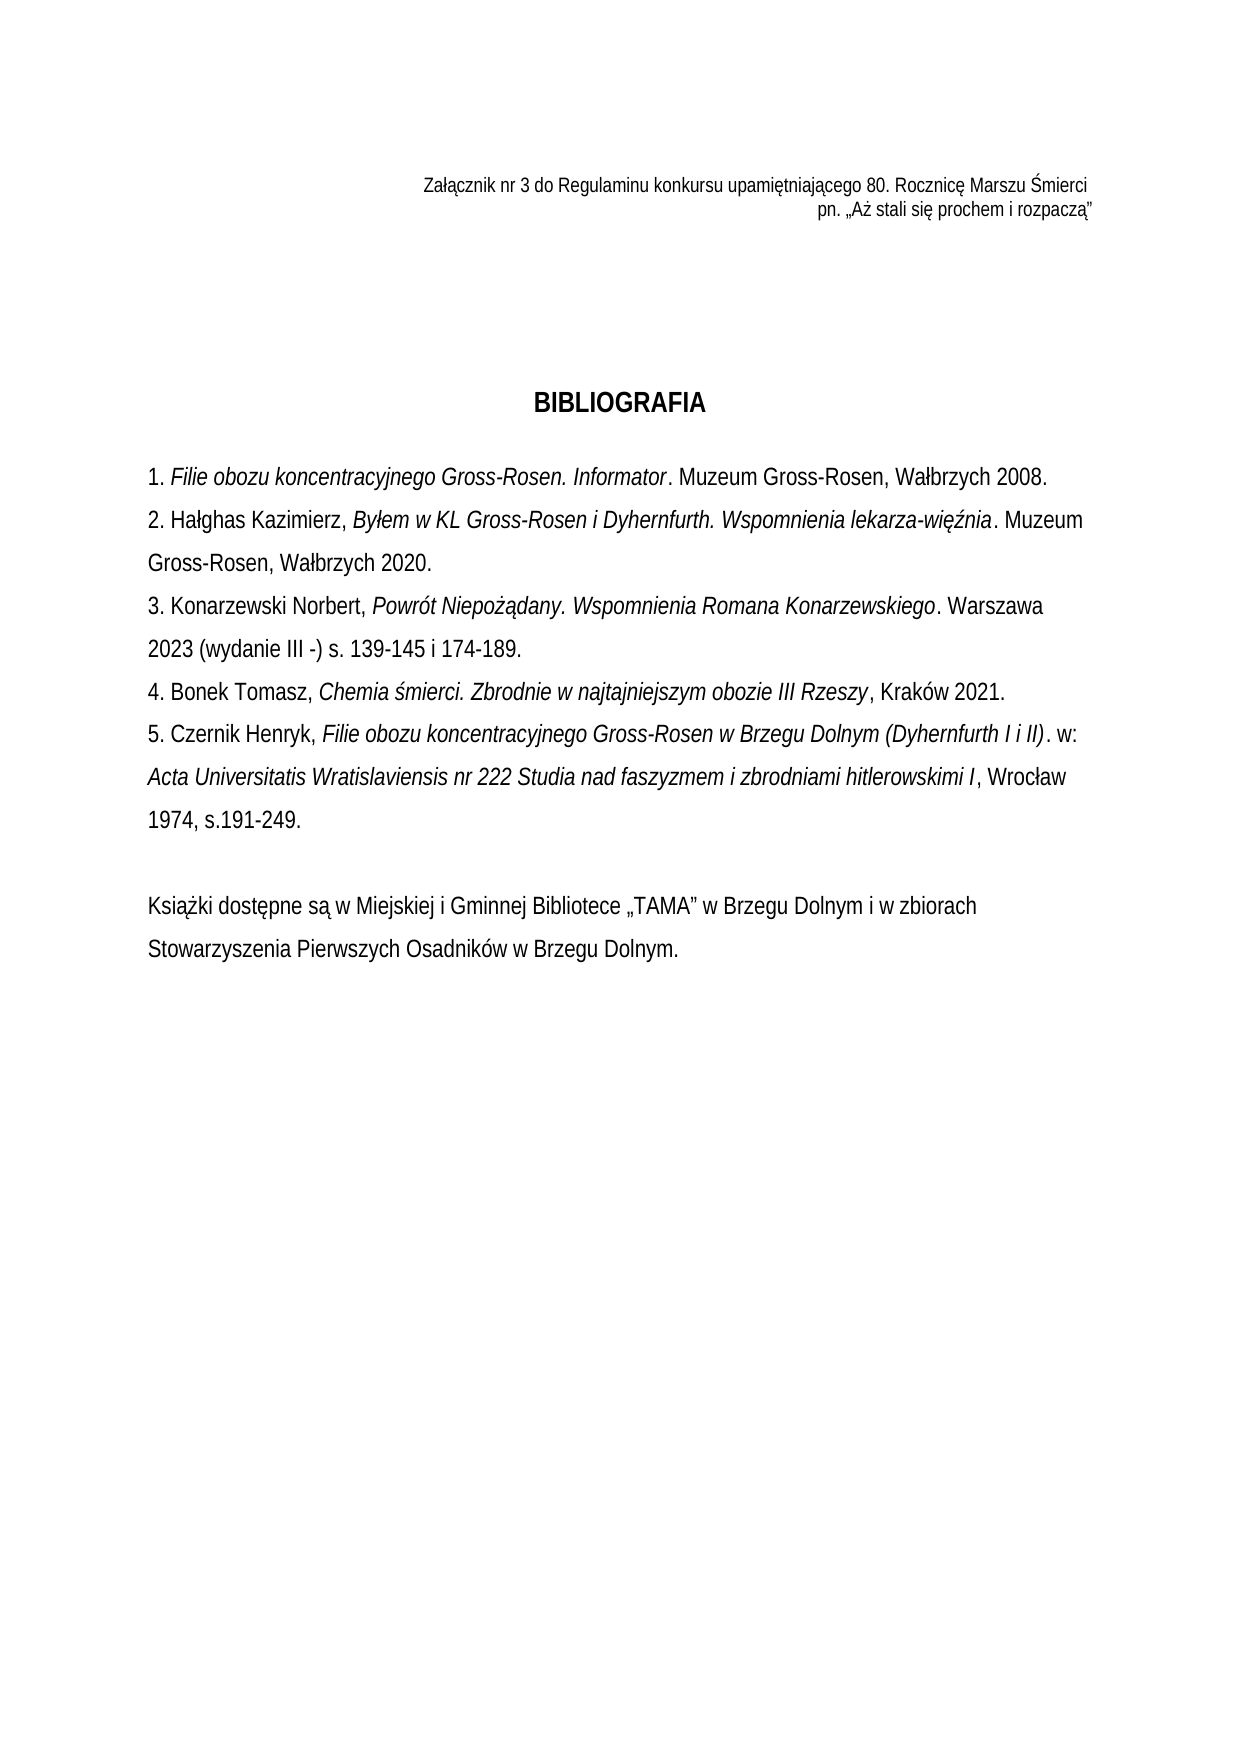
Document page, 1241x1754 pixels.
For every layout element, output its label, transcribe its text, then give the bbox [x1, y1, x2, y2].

text 1. Filie obozu koncentracyjnego Gross-Rosen. Informator. Muzeum Gross-Rosen, Wałbrzych 2008. [148, 462, 1093, 491]
text 2. Hałghas Kazimierz, Byłem w KL Gross-Rosen i Dyhernfurth. Wspomnienia lekarza-więźnia. Muzeum Gross-Rosen, Wałbrzych 2020. [148, 505, 1093, 576]
text Załącznik nr 3 do Regulaminu konkursu upamiętniającego 80. Rocznicę Marszu Śmierci pn. „Aż stali się prochem i rozpaczą” [148, 173, 1093, 221]
text 3. Konarzewski Norbert, Powrót Niepożądany. Wspomnienia Romana Konarzewskiego. Warszawa 2023 (wydanie III -) s. 139-145 i 174-189. [148, 591, 1093, 662]
text BIBLIOGRAFIA [148, 385, 1093, 418]
text 5. Czernik Henryk, Filie obozu koncentracyjnego Gross-Rosen w Brzegu Dolnym (Dyhernfurth I i II). w: Acta Universitatis Wratislaviensis nr 222 Studia nad faszyzmem i zbrodniami hitlerowskimi I, Wrocław 1974, s.191-249. [148, 719, 1093, 834]
text Książki dostępne są w Miejskiej i Gminnej Bibliotece „TAMA” w Brzegu Dolnym i w zbiorach Stowarzyszenia Pierwszych Osadników w Brzegu Dolnym. [148, 891, 1093, 962]
text 4. Bonek Tomasz, Chemia śmierci. Zbrodnie w najtajniejszym obozie III Rzeszy, Kraków 2021. [148, 677, 1093, 705]
